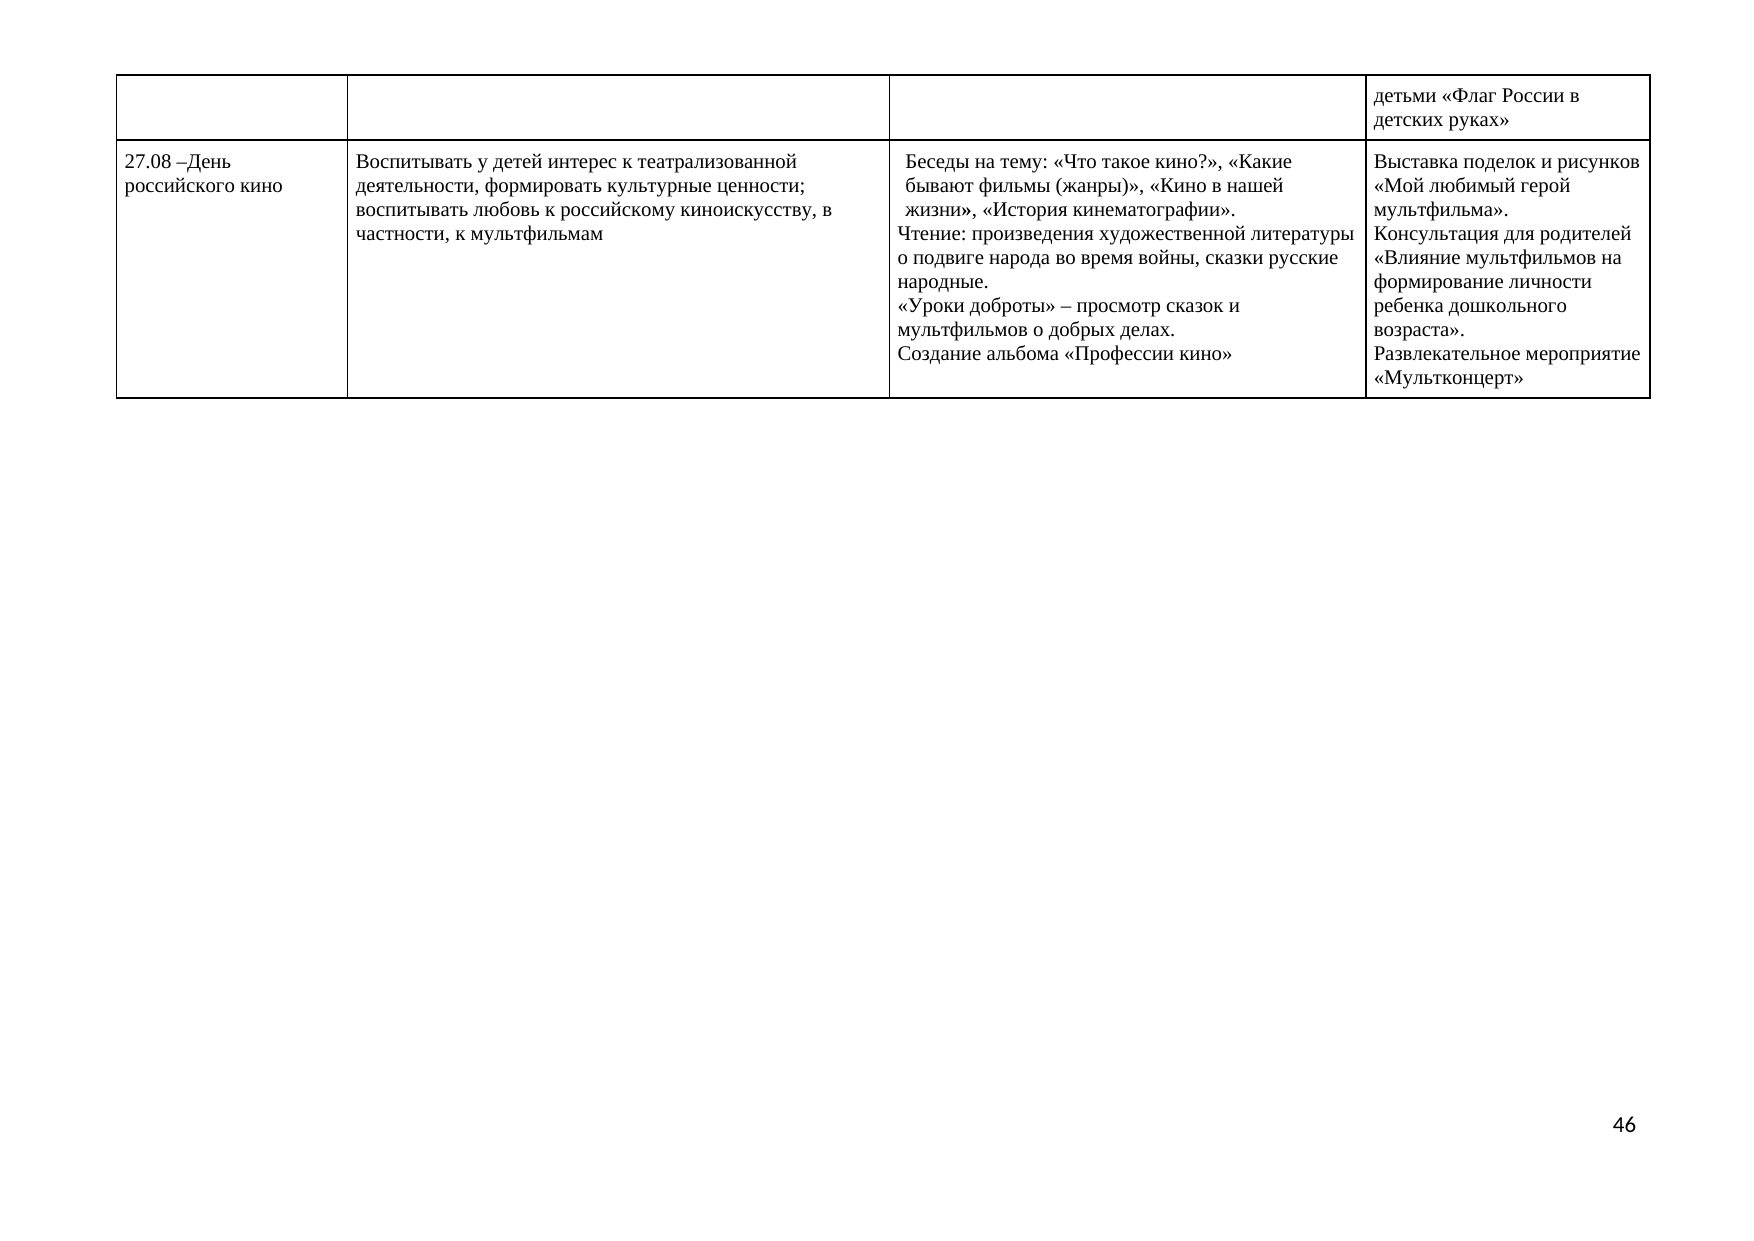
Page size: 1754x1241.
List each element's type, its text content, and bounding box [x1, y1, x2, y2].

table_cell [890, 76, 1365, 139]
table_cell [1367, 76, 1649, 139]
table_cell Воспитывать у детей интерес к театрализованной деятельности, формировать культурные ценности; воспитывать любовь к российскому киноискусству, в частности, к мультфильмам [348, 141, 889, 397]
table_cell 27.08 –День российского кино [117, 141, 347, 397]
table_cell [117, 76, 347, 139]
table_cell Выставка поделок и рисунков «Мой любимый герой мультфильма». Консультация для родителей «Влияние мультфильмов на формирование личности ребенка дошкольного возраста». Развлекательное мероприятие «Мультконцерт» [1367, 141, 1649, 397]
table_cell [348, 76, 889, 139]
table_cell Беседы на тему: «Что такое кино?», «Какие бывают фильмы (жанры)», «Кино в нашей жизни», «История кинематографии». Чтение: произведения художественной литературы о подвиге народа во время войны, сказки русские народные. «Уроки доброты» – просмотр сказок и мультфильмов о добрых делах. Создание альбома «Профессии кино» [890, 141, 1365, 397]
